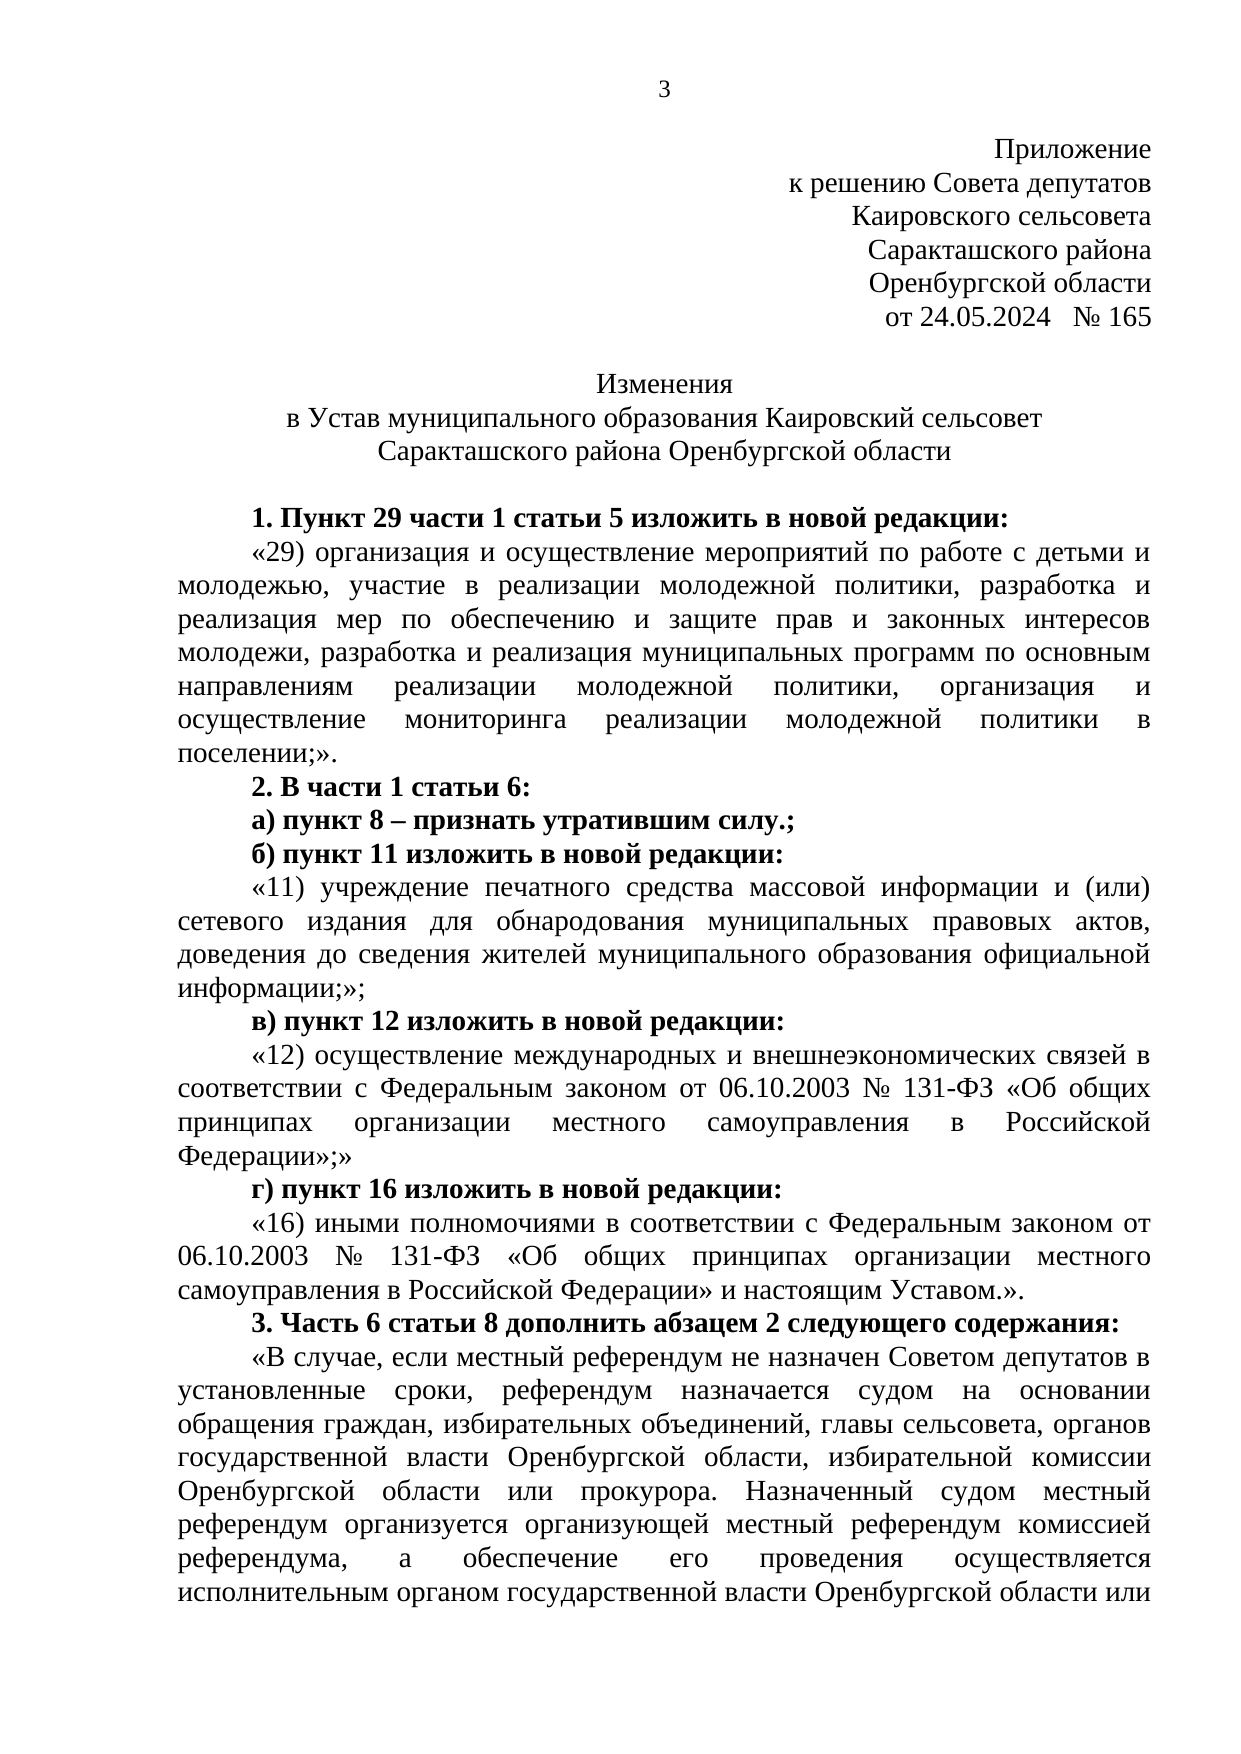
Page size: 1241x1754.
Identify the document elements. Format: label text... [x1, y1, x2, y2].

text Изменения [177, 366, 1152, 400]
text Каировского сельсовета [709, 198, 1152, 232]
text Саракташского района Оренбургской области [177, 433, 1152, 467]
text в) пункт 12 изложить в новой редакции: [177, 1003, 1152, 1037]
text к решению Совета депутатов [709, 165, 1152, 198]
text б) пункт 11 изложить в новой редакции: [177, 836, 1152, 869]
text от 24.05.2024 № 165 [709, 299, 1152, 333]
text 2. В части 1 статьи 6: [177, 769, 1152, 802]
text в Устав муниципального образования Каировский сельсовет [177, 400, 1152, 433]
text «12) осуществление международных и внешнеэкономических связей в соответствии с Федеральным законом от 06.10.2003 № 131-ФЗ «Об общих принципах организации местного самоуправления в Российской Федерации»;» [177, 1037, 1152, 1171]
text Саракташского района [709, 232, 1152, 266]
text «11) учреждение печатного средства массовой информации и (или) сетевого издания для обнародования муниципальных правовых актов, доведения до сведения жителей муниципального образования официальной информации;»; [177, 869, 1152, 1003]
text 1. Пункт 29 части 1 статьи 5 изложить в новой редакции: [177, 500, 1152, 534]
text Приложение [709, 131, 1152, 165]
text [177, 1339, 1152, 1607]
text г) пункт 16 изложить в новой редакции: [177, 1171, 1152, 1205]
text «16) иными полномочиями в соответствии с Федеральным законом от 06.10.2003 № 131-ФЗ «Об общих принципах организации местного самоуправления в Российской Федерации» и настоящим Уставом.». [177, 1205, 1152, 1305]
text а) пункт 8 – признать утратившим силу.; [177, 802, 1152, 836]
text Оренбургской области [709, 266, 1152, 299]
text 3. Часть 6 статьи 8 дополнить абзацем 2 следующего содержания: [177, 1305, 1152, 1339]
text «29) организация и осуществление мероприятий по работе с детьми и молодежью, участие в реализации молодежной политики, разработка и реализация мер по обеспечению и защите прав и законных интересов молодежи, разработка и реализация муниципальных программ по основным направлениям реализации молодежной политики, организация и осуществление мониторинга реализации молодежной политики в поселении;». [177, 534, 1152, 769]
